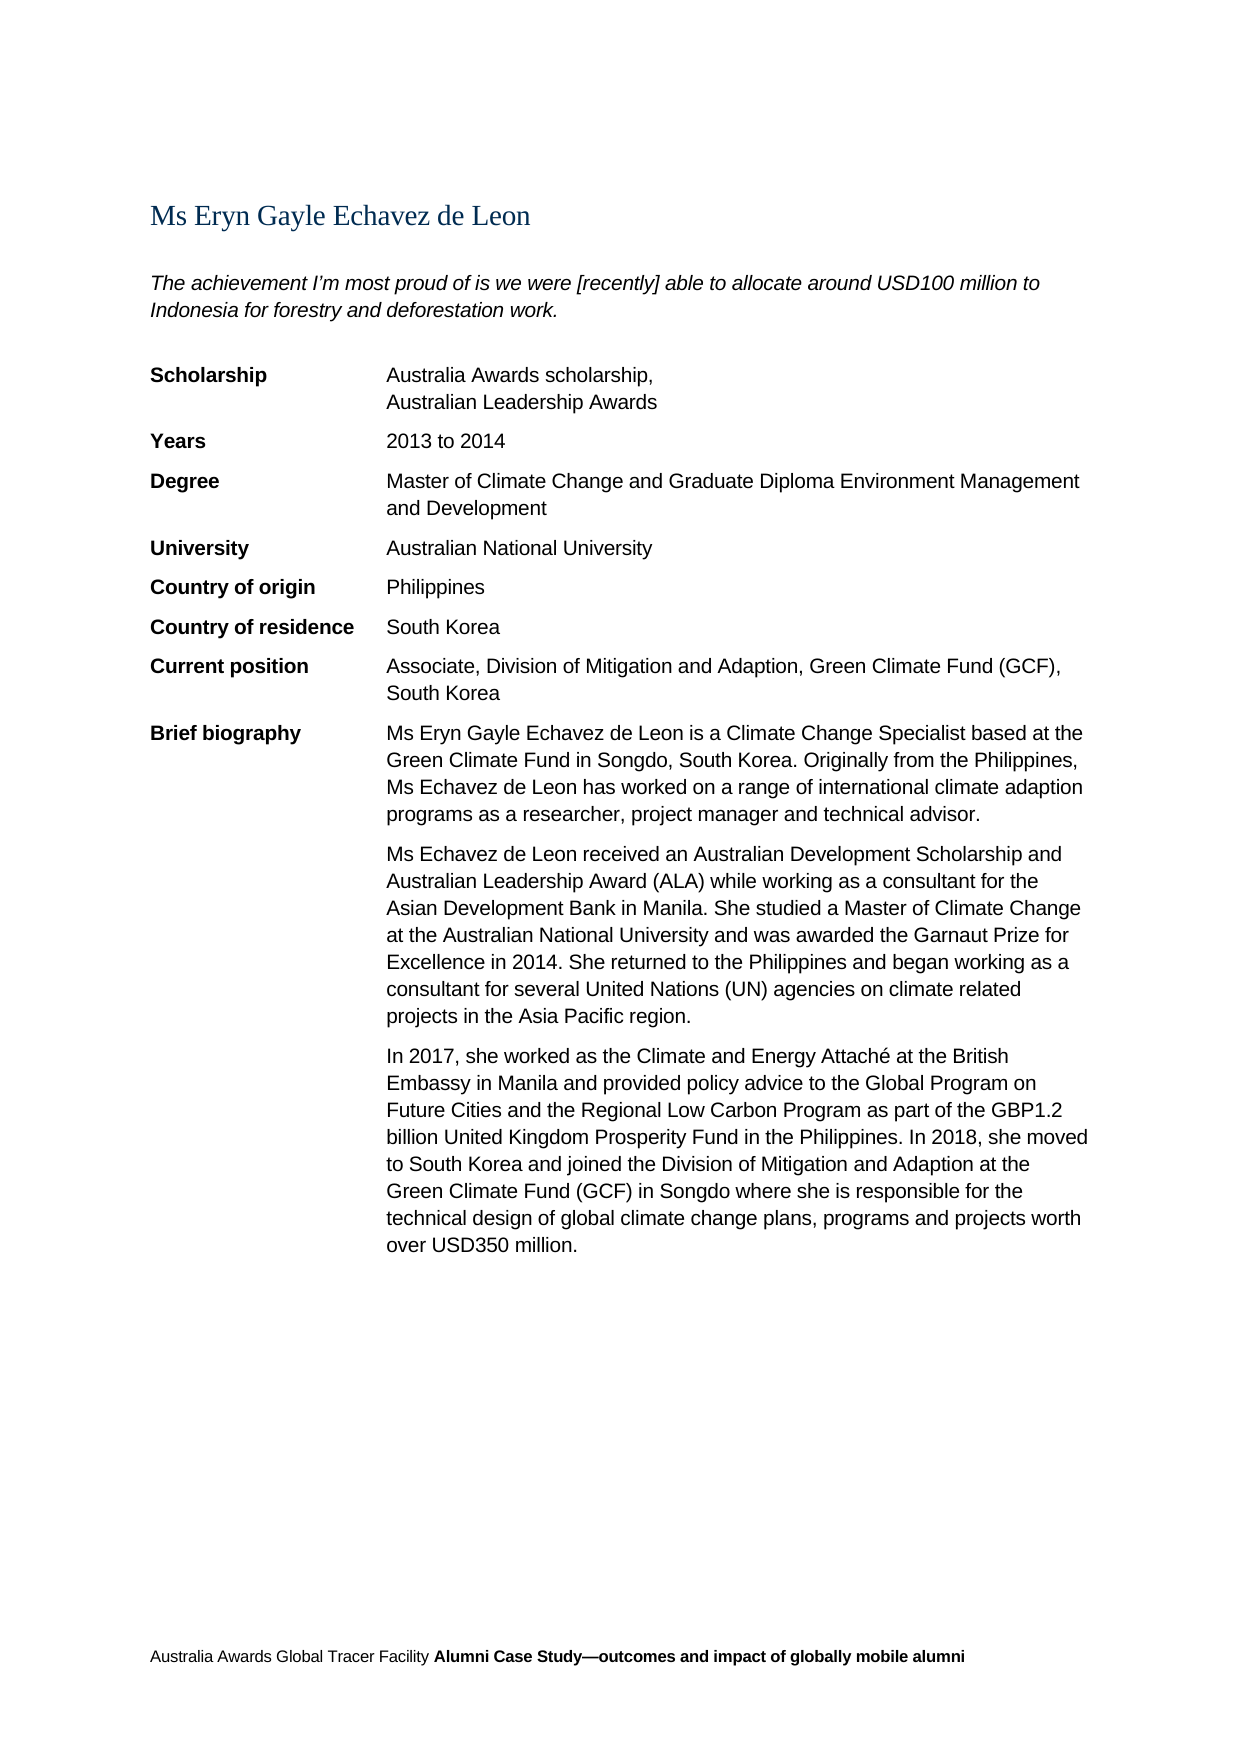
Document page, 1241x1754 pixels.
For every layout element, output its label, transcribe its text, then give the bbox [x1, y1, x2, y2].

text Country of residence South Korea [150, 612, 1090, 639]
text Degree Master of Climate Change and Graduate Diploma Environment Management and Development [150, 467, 1090, 521]
text In 2017, she worked as the Climate and Energy Attaché at the British Embassy in Manila and provided policy advice to the Global Program on Future Cities and the Regional Low Carbon Program as part of the GBP1.2 billion United Kingdom Prosperity Fund in the Philippines. In 2018, she moved to South Korea and joined the Division of Mitigation and Adaption at the Green Climate Fund (GCF) in Songdo where she is responsible for the technical design of global climate change plans, programs and projects worth over USD350 million. [150, 1042, 1090, 1258]
text Brief biography Ms Eryn Gayle Echavez de Leon is a Climate Change Specialist based at the Green Climate Fund in Songdo, South Korea. Originally from the Philippines, Ms Echavez de Leon has worked on a range of international climate adaption programs as a researcher, project manager and technical advisor. [150, 719, 1090, 827]
text Country of origin Philippines [150, 573, 1090, 600]
text The achievement I’m most proud of is we were [recently] able to allocate around USD100 million to Indonesia for forestry and deforestation work. [150, 269, 1090, 323]
text Current position Associate, Division of Mitigation and Adaption, Green Climate Fund (GCF), South Korea [150, 652, 1090, 706]
text Years 2013 to 2014 [150, 427, 1090, 454]
subtitle Ms Eryn Gayle Echavez de Leon [150, 200, 1090, 231]
text University Australian National University [150, 533, 1090, 560]
text Ms Echavez de Leon received an Australian Development Scholarship and Australian Leadership Award (ALA) while working as a consultant for the Asian Development Bank in Manila. She studied a Master of Climate Change at the Australian National University and was awarded the Garnaut Prize for Excellence in 2014. She returned to the Philippines and began working as a consultant for several United Nations (UN) agencies on climate related projects in the Asia Pacific region. [150, 839, 1090, 1029]
text Scholarship Australia Awards scholarship, Australian Leadership Awards [150, 360, 1090, 414]
